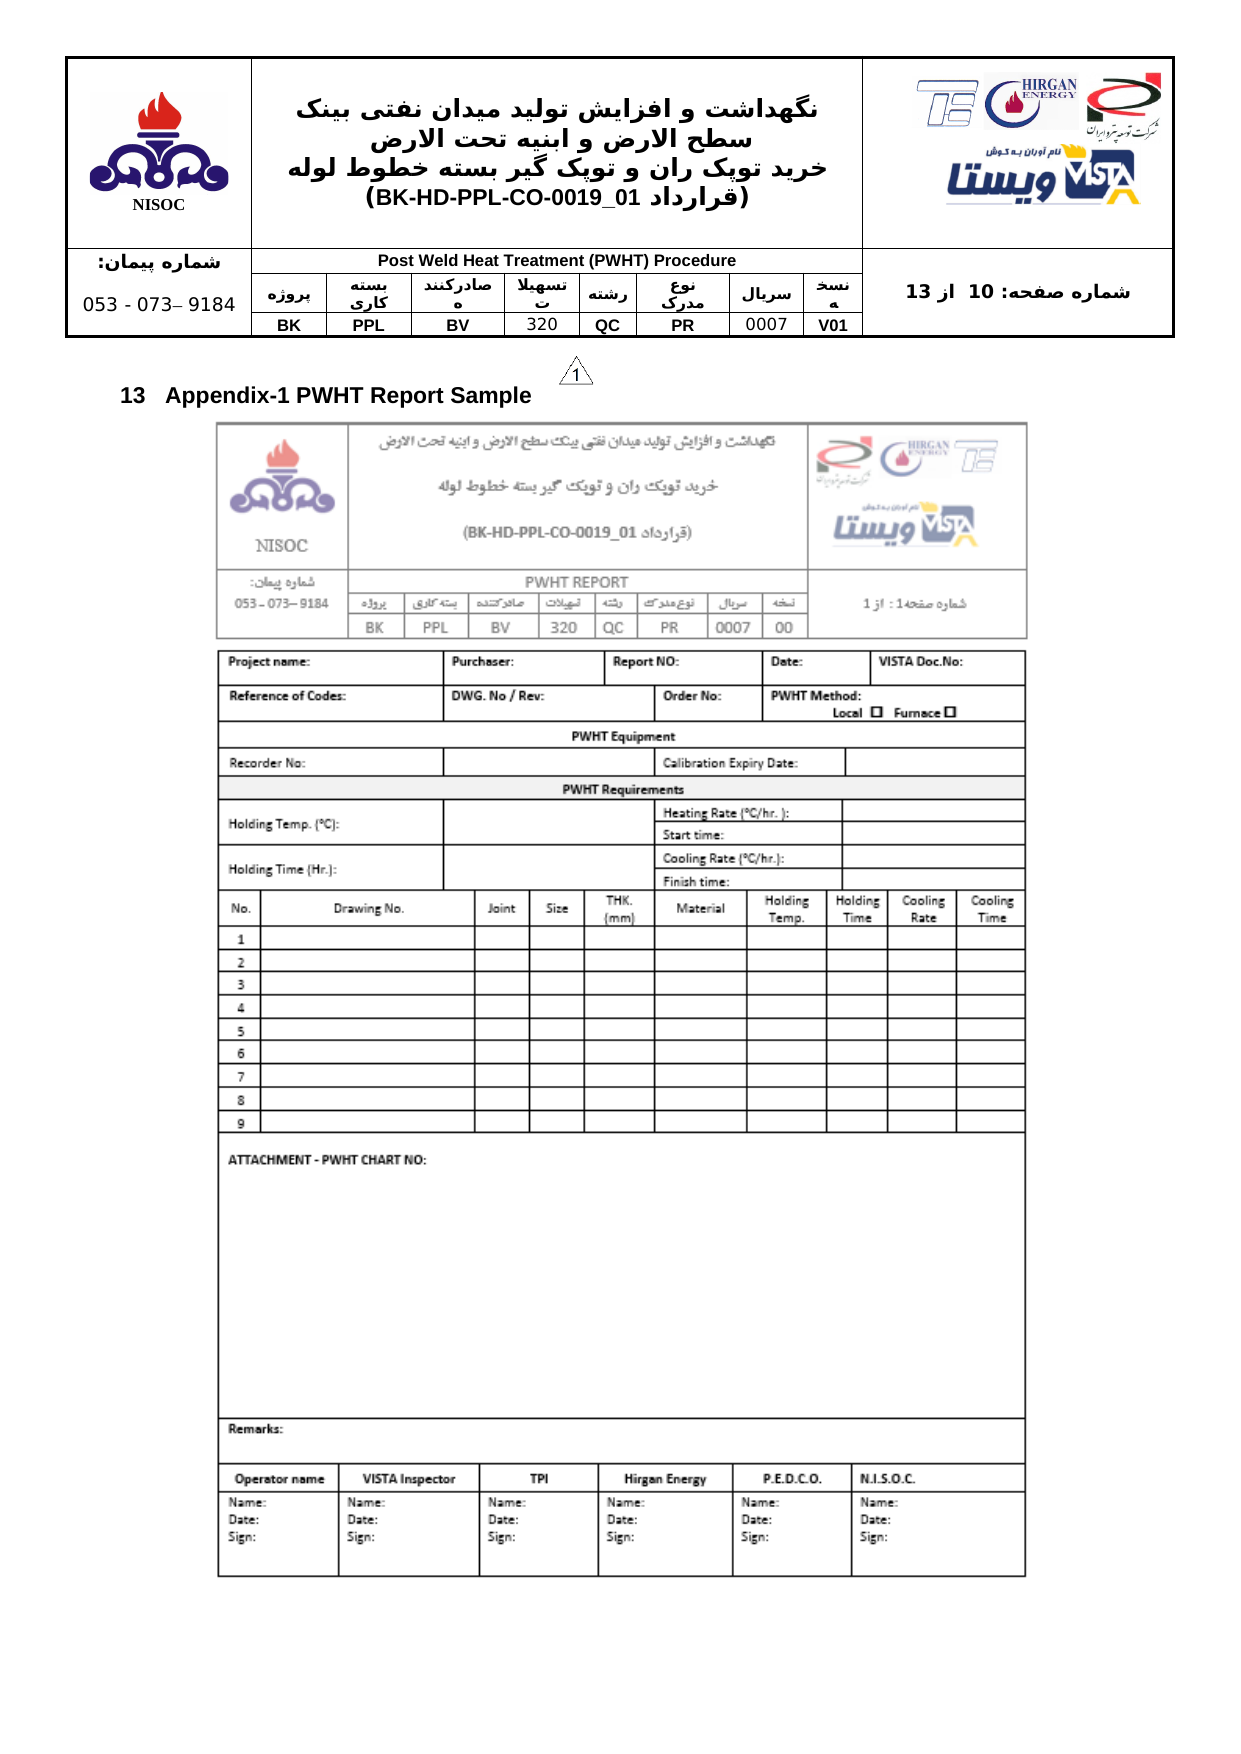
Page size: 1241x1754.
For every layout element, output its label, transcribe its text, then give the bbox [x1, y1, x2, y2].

subtitle Appendix-1 PWHT Report Sample [120, 382, 1120, 408]
picture [89, 92, 229, 195]
picture [210, 416, 1031, 1582]
picture [945, 72, 1162, 205]
picture [558, 355, 594, 382]
picture [983, 72, 1079, 130]
